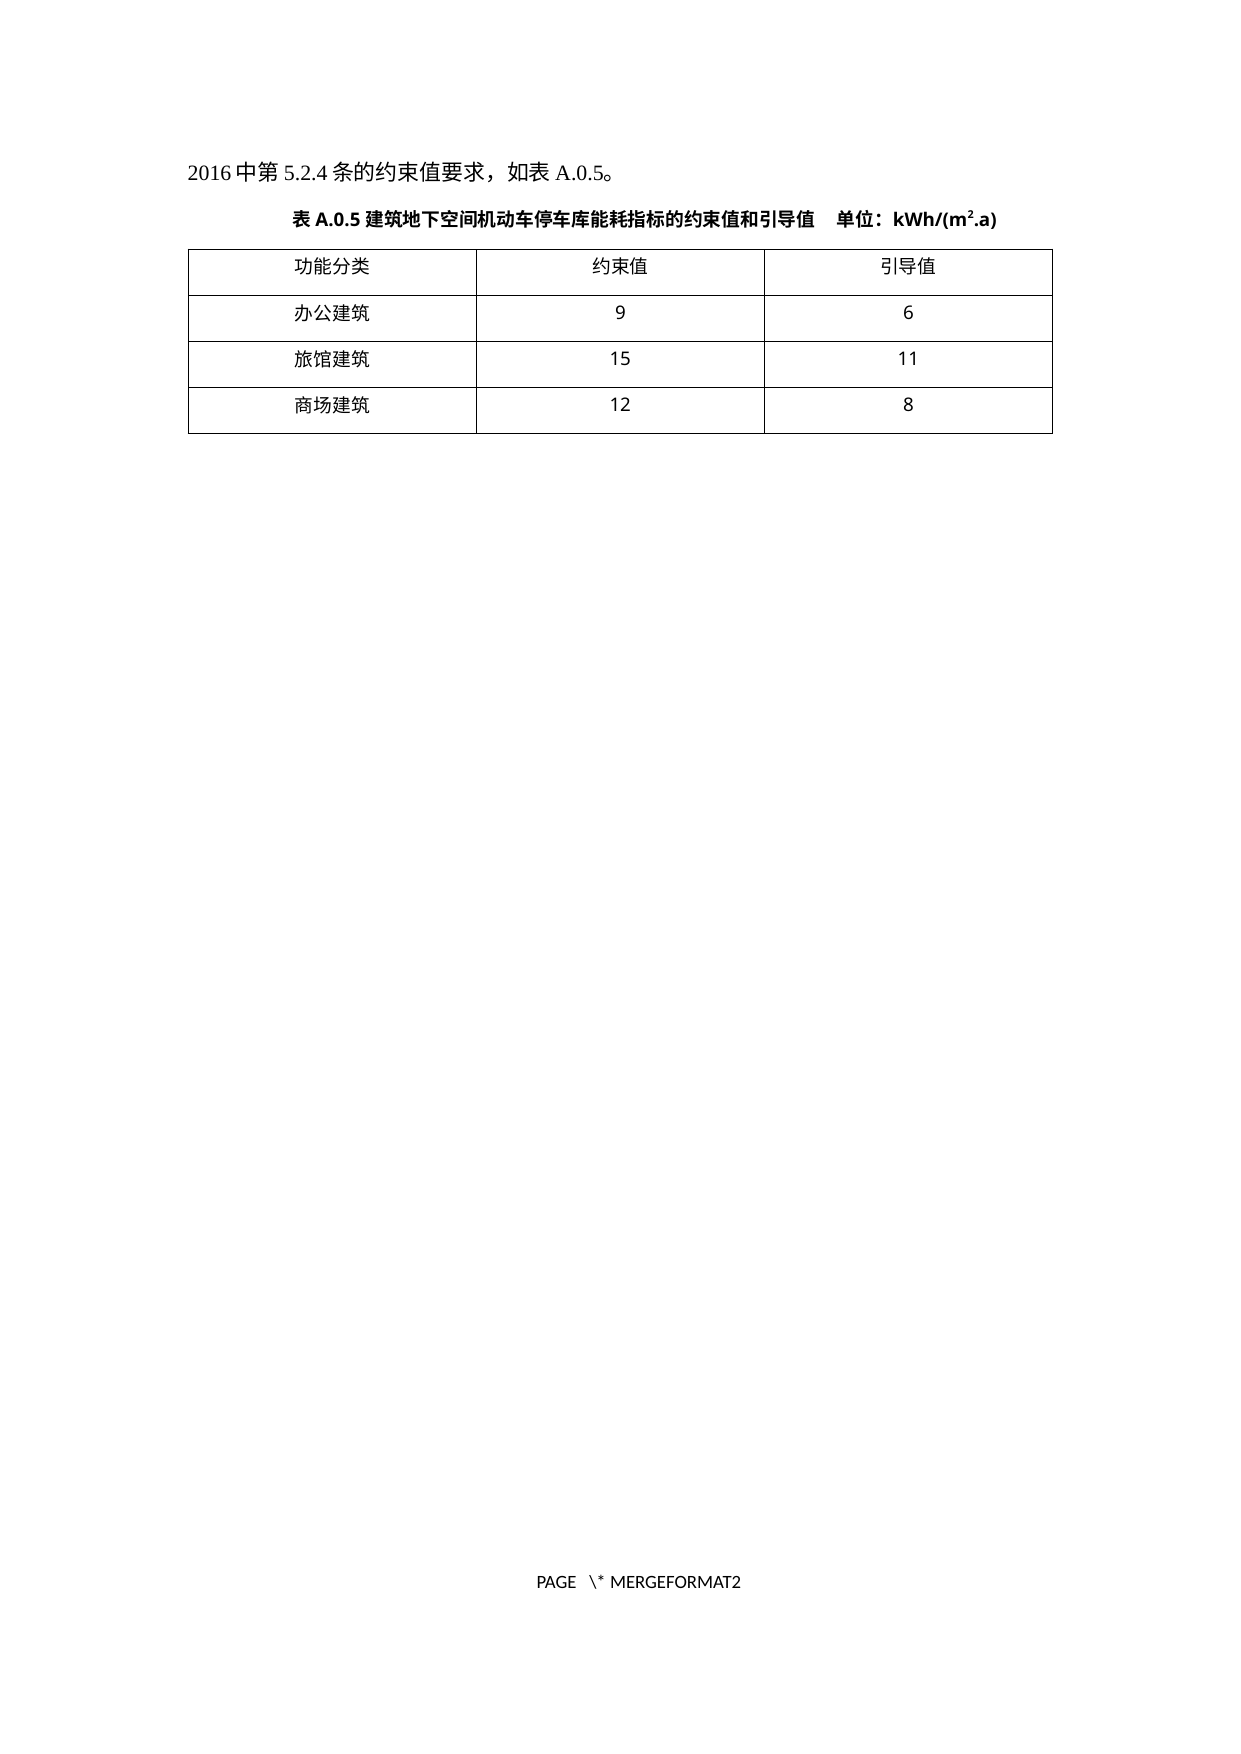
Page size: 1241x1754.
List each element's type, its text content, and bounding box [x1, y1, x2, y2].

table_header 功能分类 [189, 250, 476, 294]
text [187, 155, 1053, 187]
text 表A.0.5 建筑地下空间机动车停车库能耗指标的约束值和引导值 单位：kWh/(m2.a) [187, 202, 1053, 235]
table_cell 办公建筑 [189, 296, 476, 341]
table_header 约束值 [477, 250, 764, 294]
table_cell 12 [477, 388, 764, 433]
table_header 引导值 [765, 250, 1052, 294]
table_cell 商场建筑 [189, 388, 476, 433]
table_cell 9 [477, 296, 764, 341]
table_cell 旅馆建筑 [189, 342, 476, 387]
table_cell 8 [765, 388, 1052, 433]
table_cell 11 [765, 342, 1052, 387]
table_cell 15 [477, 342, 764, 387]
table_cell 6 [765, 296, 1052, 341]
